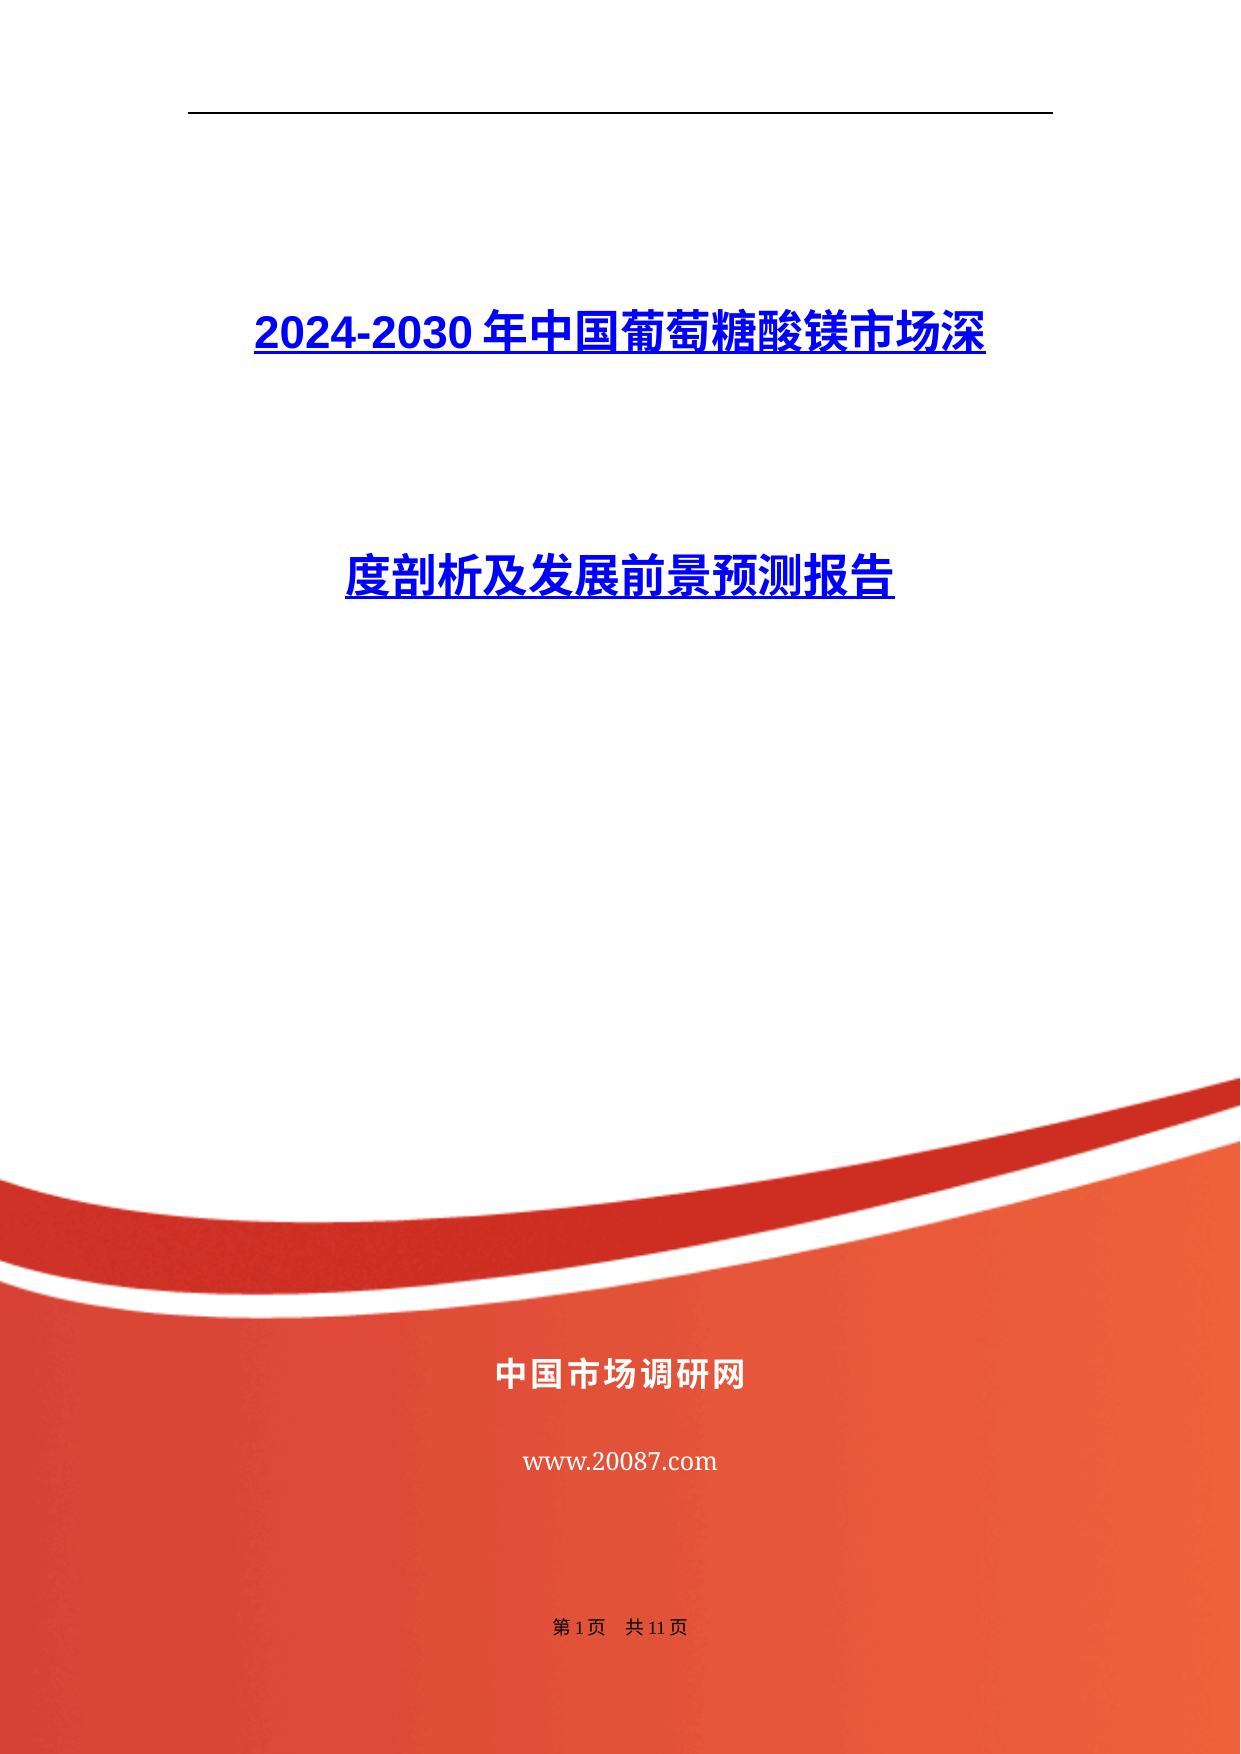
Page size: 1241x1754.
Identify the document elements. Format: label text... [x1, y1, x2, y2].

text www.20087.com [187, 1428, 1053, 1493]
table_header 2024-2030年中国葡萄糖酸镁市场深度剖析及发展前景预测报告 [188, 207, 1053, 773]
subtitle 中国市场调研网 [187, 1339, 1053, 1404]
picture [0, 1006, 1241, 1754]
